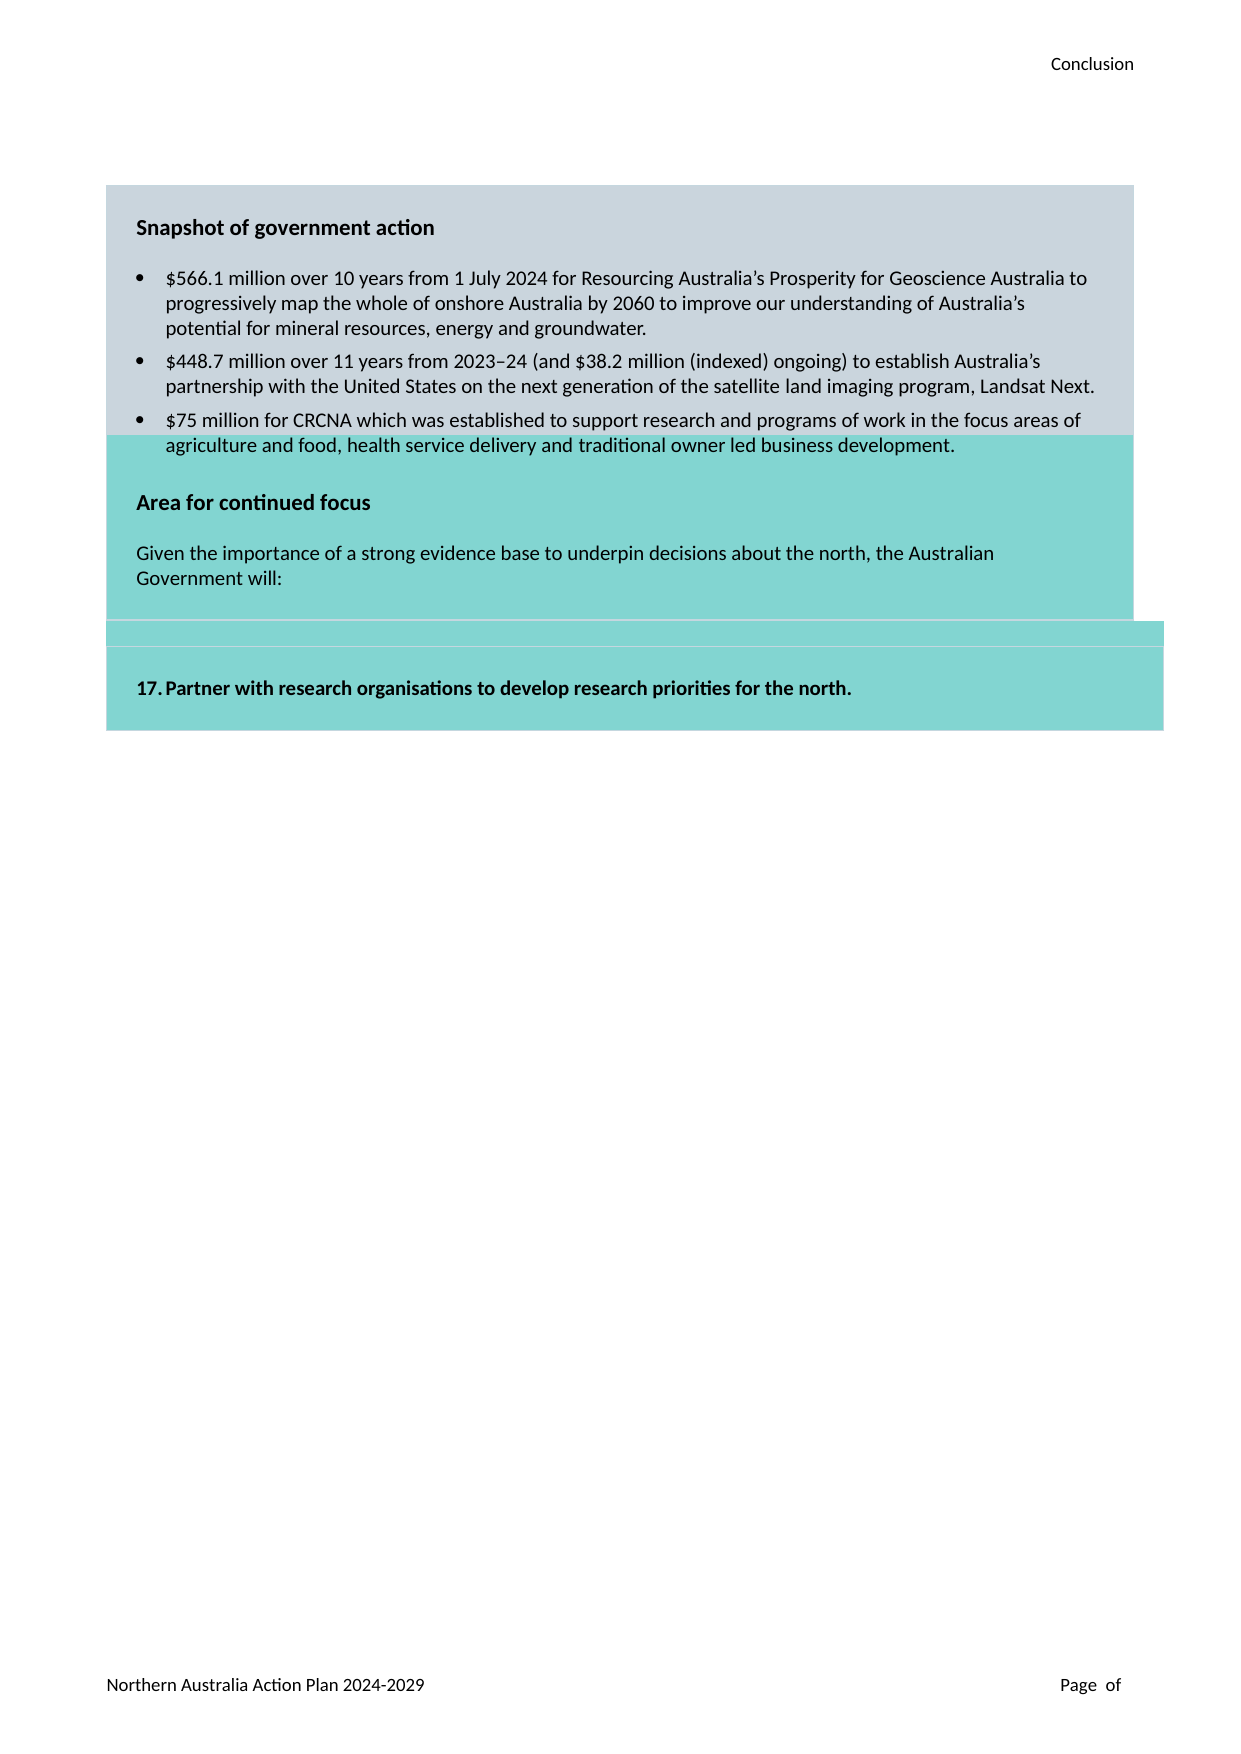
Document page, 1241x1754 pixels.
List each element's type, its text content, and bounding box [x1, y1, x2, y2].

text Given the importance of a strong evidence base to underpin decisions about the north, the Australian Government will: [107, 510, 1133, 619]
text $75 million for CRCNA which was established to support research and programs of work in the focus areas of agriculture and food, health service delivery and traditional owner led business development. [107, 377, 1133, 435]
subtitle Snapshot of government action [107, 186, 1133, 235]
text Partner with research organisations to develop research priorities for the north. [107, 647, 1163, 730]
text $566.1 million over 10 years from 1 July 2024 for Resourcing Australia’s Prosperity for Geoscience Australia to progressively map the whole of onshore Australia by 2060 to improve our understanding of Australia’s potential for mineral resources, energy and groundwater. [107, 235, 1133, 318]
text $448.7 million over 11 years from 2023–24 (and $38.2 million (indexed) ongoing) to establish Australia’s partnership with the United States on the next generation of the satellite land imaging program, Landsat Next. [107, 318, 1133, 377]
subtitle Area for continued focus [107, 435, 1133, 510]
